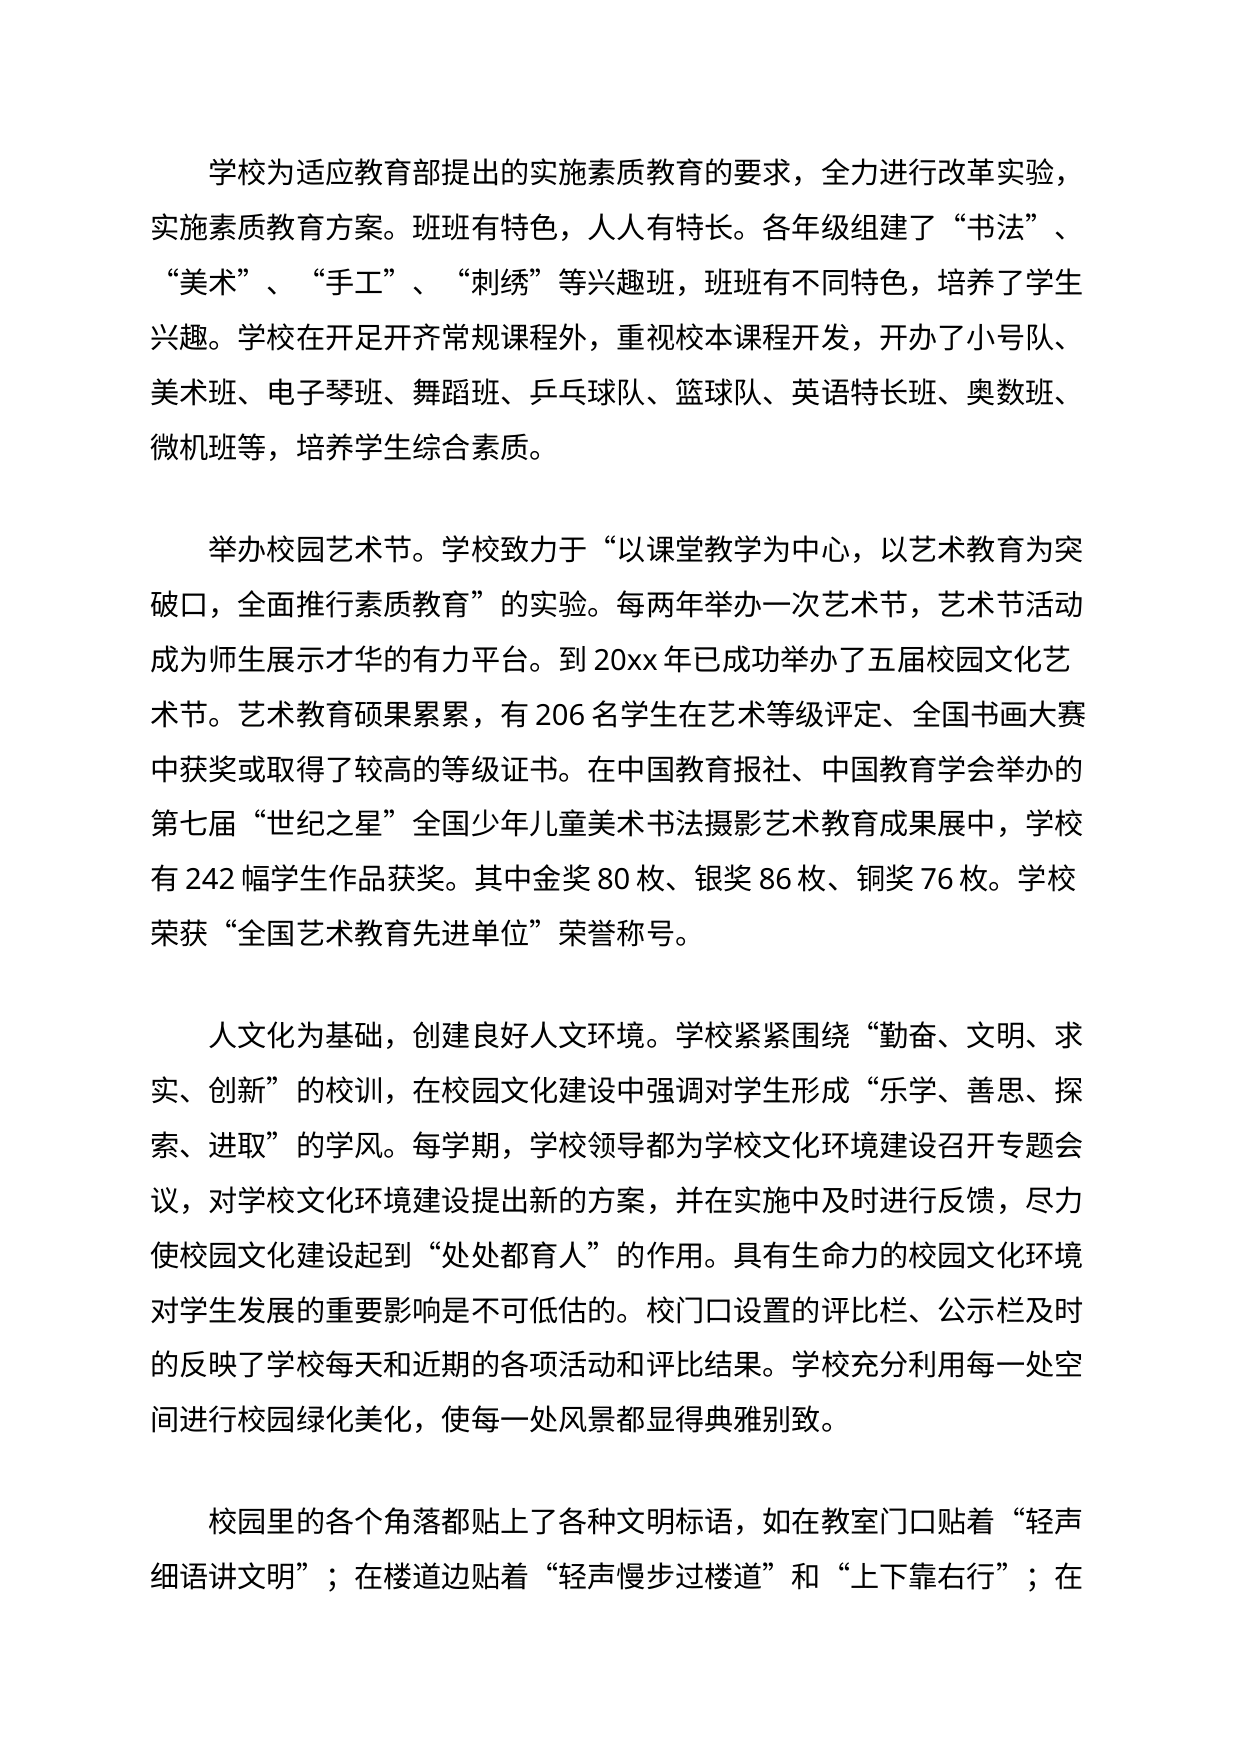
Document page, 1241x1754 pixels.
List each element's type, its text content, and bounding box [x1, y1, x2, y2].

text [150, 1499, 1090, 1596]
text 学校为适应教育部提出的实施素质教育的要求，全力进行改革实验，实施素质教育方案。班班有特色，人人有特长。各年级组建了“书法”、“美术”、“手工”、“刺绣”等兴趣班，班班有不同特色，培养了学生兴趣。学校在开足开齐常规课程外，重视校本课程开发，开办了小号队、美术班、电子琴班、舞蹈班、乒乓球队、篮球队、英语特长班、奥数班、微机班等，培养学生综合素质。 [150, 150, 1090, 467]
text 人文化为基础，创建良好人文环境。学校紧紧围绕“勤奋、文明、求实、创新”的校训，在校园文化建设中强调对学生形成“乐学、善思、探索、进取”的学风。每学期，学校领导都为学校文化环境建设召开专题会议，对学校文化环境建设提出新的方案，并在实施中及时进行反馈，尽力使校园文化建设起到“处处都育人”的作用。具有生命力的校园文化环境对学生发展的重要影响是不可低估的。校门口设置的评比栏、公示栏及时的反映了学校每天和近期的各项活动和评比结果。学校充分利用每一处空间进行校园绿化美化，使每一处风景都显得典雅别致。 [150, 1013, 1090, 1439]
text 举办校园艺术节。学校致力于“以课堂教学为中心，以艺术教育为突破口，全面推行素质教育”的实验。每两年举办一次艺术节，艺术节活动成为师生展示才华的有力平台。到20xx年已成功举办了五届校园文化艺术节。艺术教育硕果累累，有206名学生在艺术等级评定、全国书画大赛中获奖或取得了较高的等级证书。在中国教育报社、中国教育学会举办的第七届“世纪之星”全国少年儿童美术书法摄影艺术教育成果展中，学校有242幅学生作品获奖。其中金奖80枚、银奖86枚、铜奖76枚。学校荣获“全国艺术教育先进单位”荣誉称号。 [150, 526, 1090, 953]
